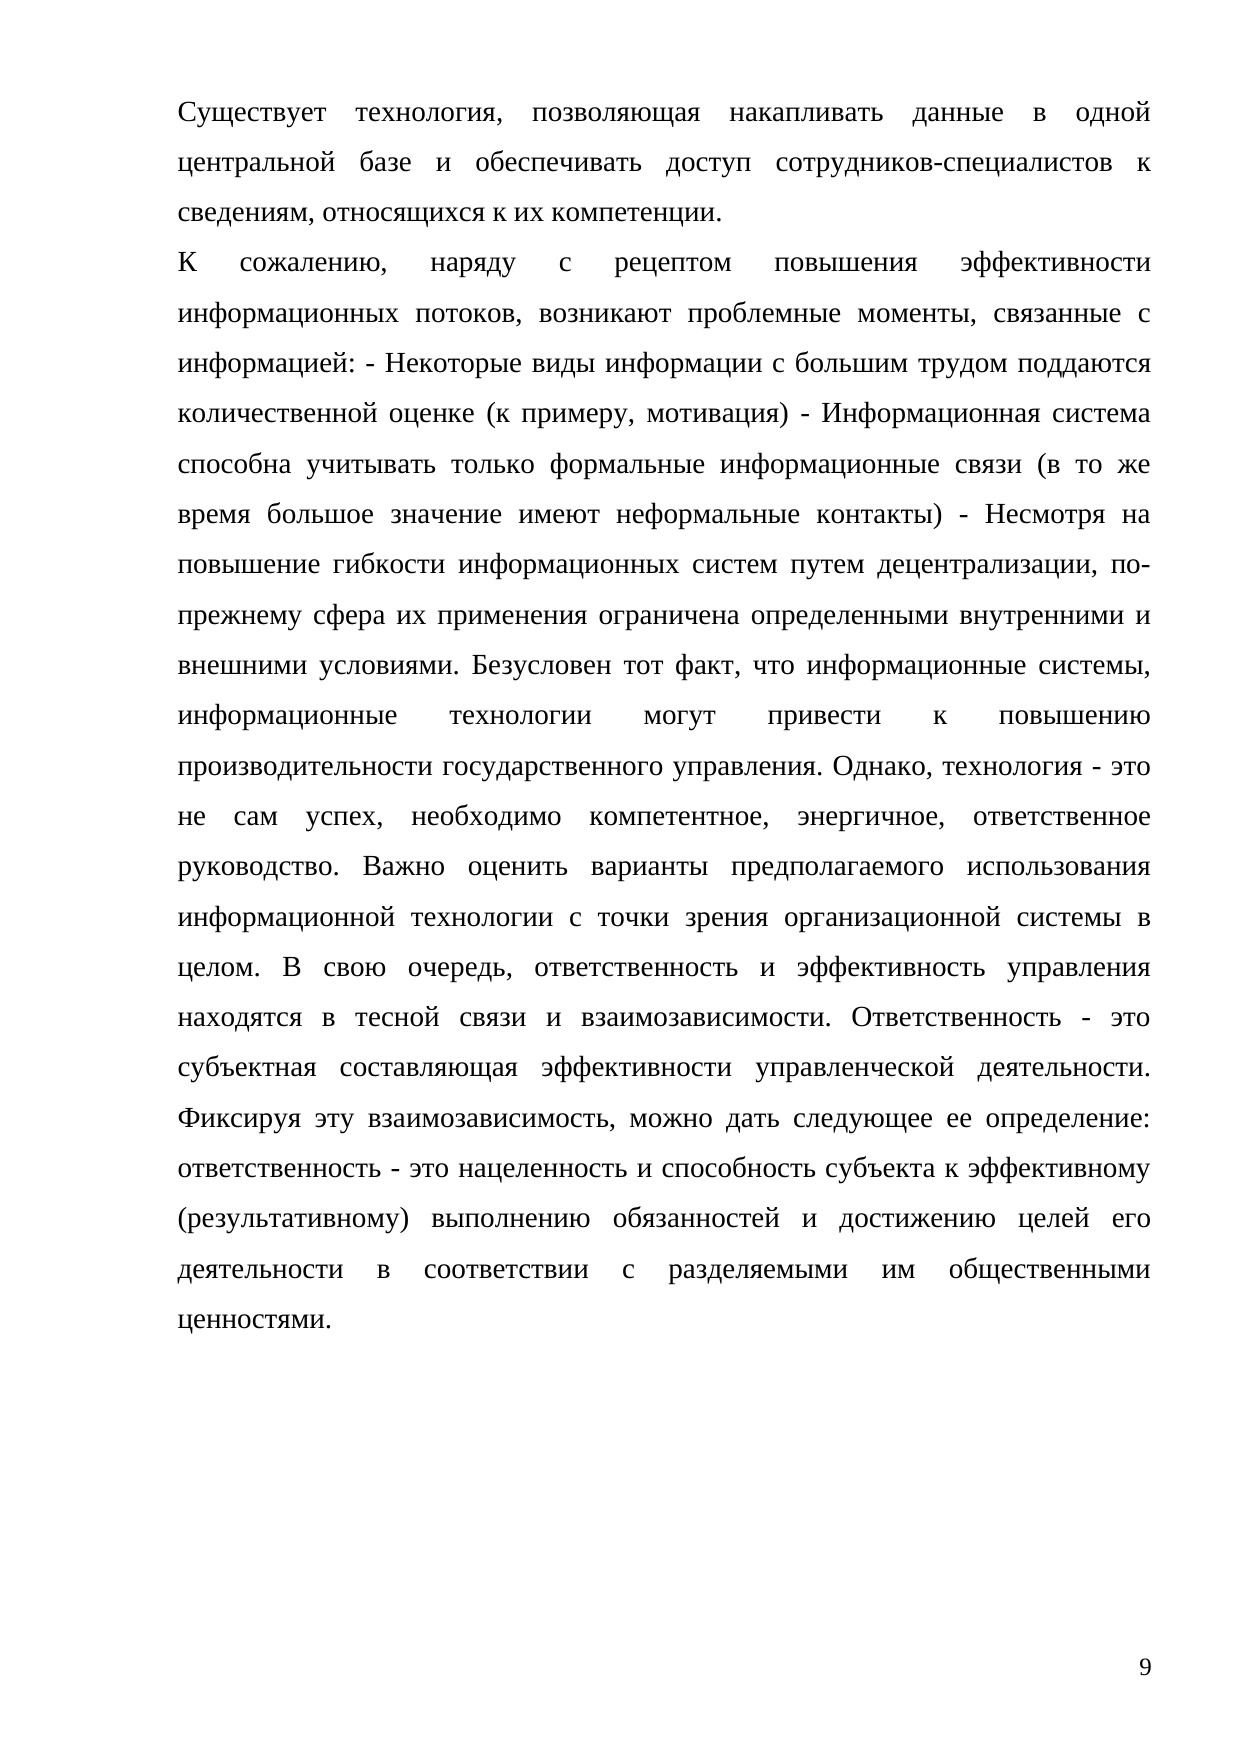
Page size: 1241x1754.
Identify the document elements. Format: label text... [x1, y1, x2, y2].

text К сожалению, наряду с рецептом повышения эффективности информационных потоков, возникают проблемные моменты, связанные с информацией: - Некоторые виды информации с большим трудом поддаются количественной оценке (к примеру, мотивация) - Информационная система способна учитывать только формальные информационные связи (в то же время большое значение имеют неформальные контакты) - Несмотря на повышение гибкости информационных систем путем децентрализации, по-прежнему сфера их применения ограничена определенными внутренними и внешними условиями. Безусловен тот факт, что информационные системы, информационные технологии могут привести к повышению производительности государственного управления. Однако, технология - это не сам успех, необходимо компетентное, энергичное, ответственное руководство. Важно оценить варианты предполагаемого использования информационной технологии с точки зрения организационной системы в целом. В свою очередь, ответственность и эффективность управления находятся в тесной связи и взаимозависимости. Ответственность - это субъектная составляющая эффективности управленческой деятельности. Фиксируя эту взаимозависимость, можно дать следующее ее определение: ответственность - это нацеленность и способность субъекта к эффективному (результативному) выполнению обязанностей и достижению целей его деятельности в соответствии с разделяемыми им общественными ценностями. [177, 244, 1152, 1335]
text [177, 94, 1152, 228]
